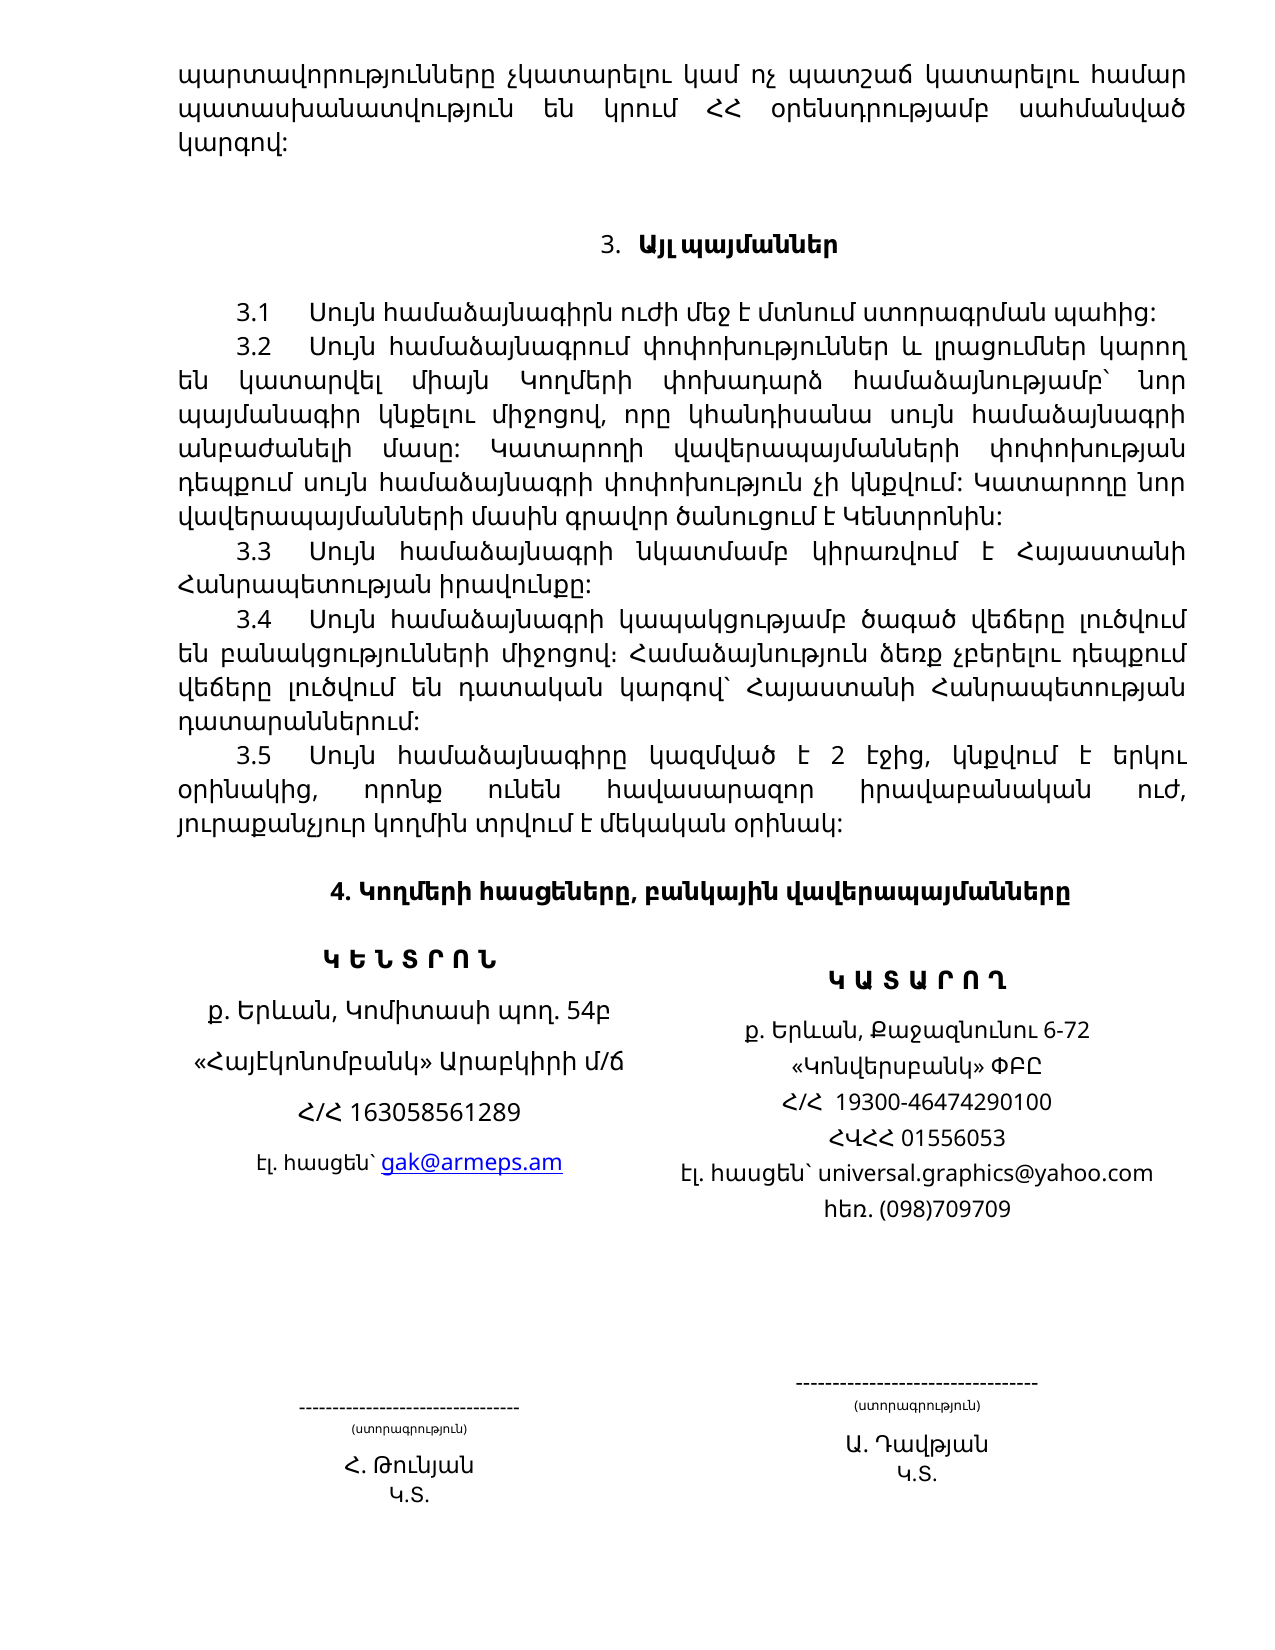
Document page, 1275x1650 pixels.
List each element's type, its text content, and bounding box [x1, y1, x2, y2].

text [177, 56, 1186, 158]
text 3.2 Սույն համաձայնագրում փոփոխություններ և լրացումներ կարող են կատարվել միայն Կողմերի փոխադարձ համաձայնությամբ՝ նոր պայմանագիր կնքելու միջոցով, որը կհանդիսանա սույն համաձայնագրի անբաժանելի մասը: Կատարողի վավերապայմանների փոփոխության դեպքում սույն համաձայնագրի փոփոխություն չի կնքվում: Կատարողը նոր վավերապայմանների մասին գրավոր ծանուցում է Կենտրոնին: [177, 329, 1186, 533]
list Այլ պայմաններ [252, 227, 1186, 261]
text 3.3 Սույն համաձայնագրի նկատմամբ կիրառվում է Հայաստանի Հանրապետության իրավունքը: [177, 533, 1186, 601]
text 3.1 Սույն համաձայնագիրն ուժի մեջ է մտնում ստորագրման պահից: [177, 295, 1186, 329]
text 3.5 Սույն համաձայնագիրը կազմված է 2 էջից, կնքվում է երկու օրինակից, որոնք ունեն հավասարազոր իրավաբանական ուժ, յուրաքանչյուր կողմին տրվում է մեկական օրինակ: [177, 737, 1186, 840]
text 3.4 Սույն համաձայնագրի կապակցությամբ ծագած վեճերը լուծվում են բանակցությունների միջոցով։ Համաձայնություն ձեռք չբերելու դեպքում վեճերը լուծվում են դատական կարգով` Հայաստանի Հանրապետության դատարաններում: [177, 601, 1186, 737]
table_header ԿԱՏԱՐՈՂ ք. Երևան, Քաջազնունու 6-72 «Կոնվերսբանկ» ՓԲԸ Հ/Հ 19300-46474290100 ՀՎՀՀ 01556053 էլ. հասցեն` universal.graphics@yahoo.com հեռ. (098)709709 --------------------------------- (ստորագրություն) Ա. Դավթյան Կ.Տ. [644, 942, 1190, 1508]
table_header ԿԵՆՏՐՈՆ ք. Երևան, Կոմիտասի պող. 54բ «Հայէկոնոմբանկ» Արաբկիրի մ/ճ Հ/Հ 163058561289 էլ. հասցեն` gak@armeps.am --------------------------------- (ստորագրություն) Հ. Թունյան Կ.Տ. [174, 942, 644, 1508]
text 4. Կողմերի հասցեները, բանկային վավերապայմանները [177, 874, 1186, 908]
